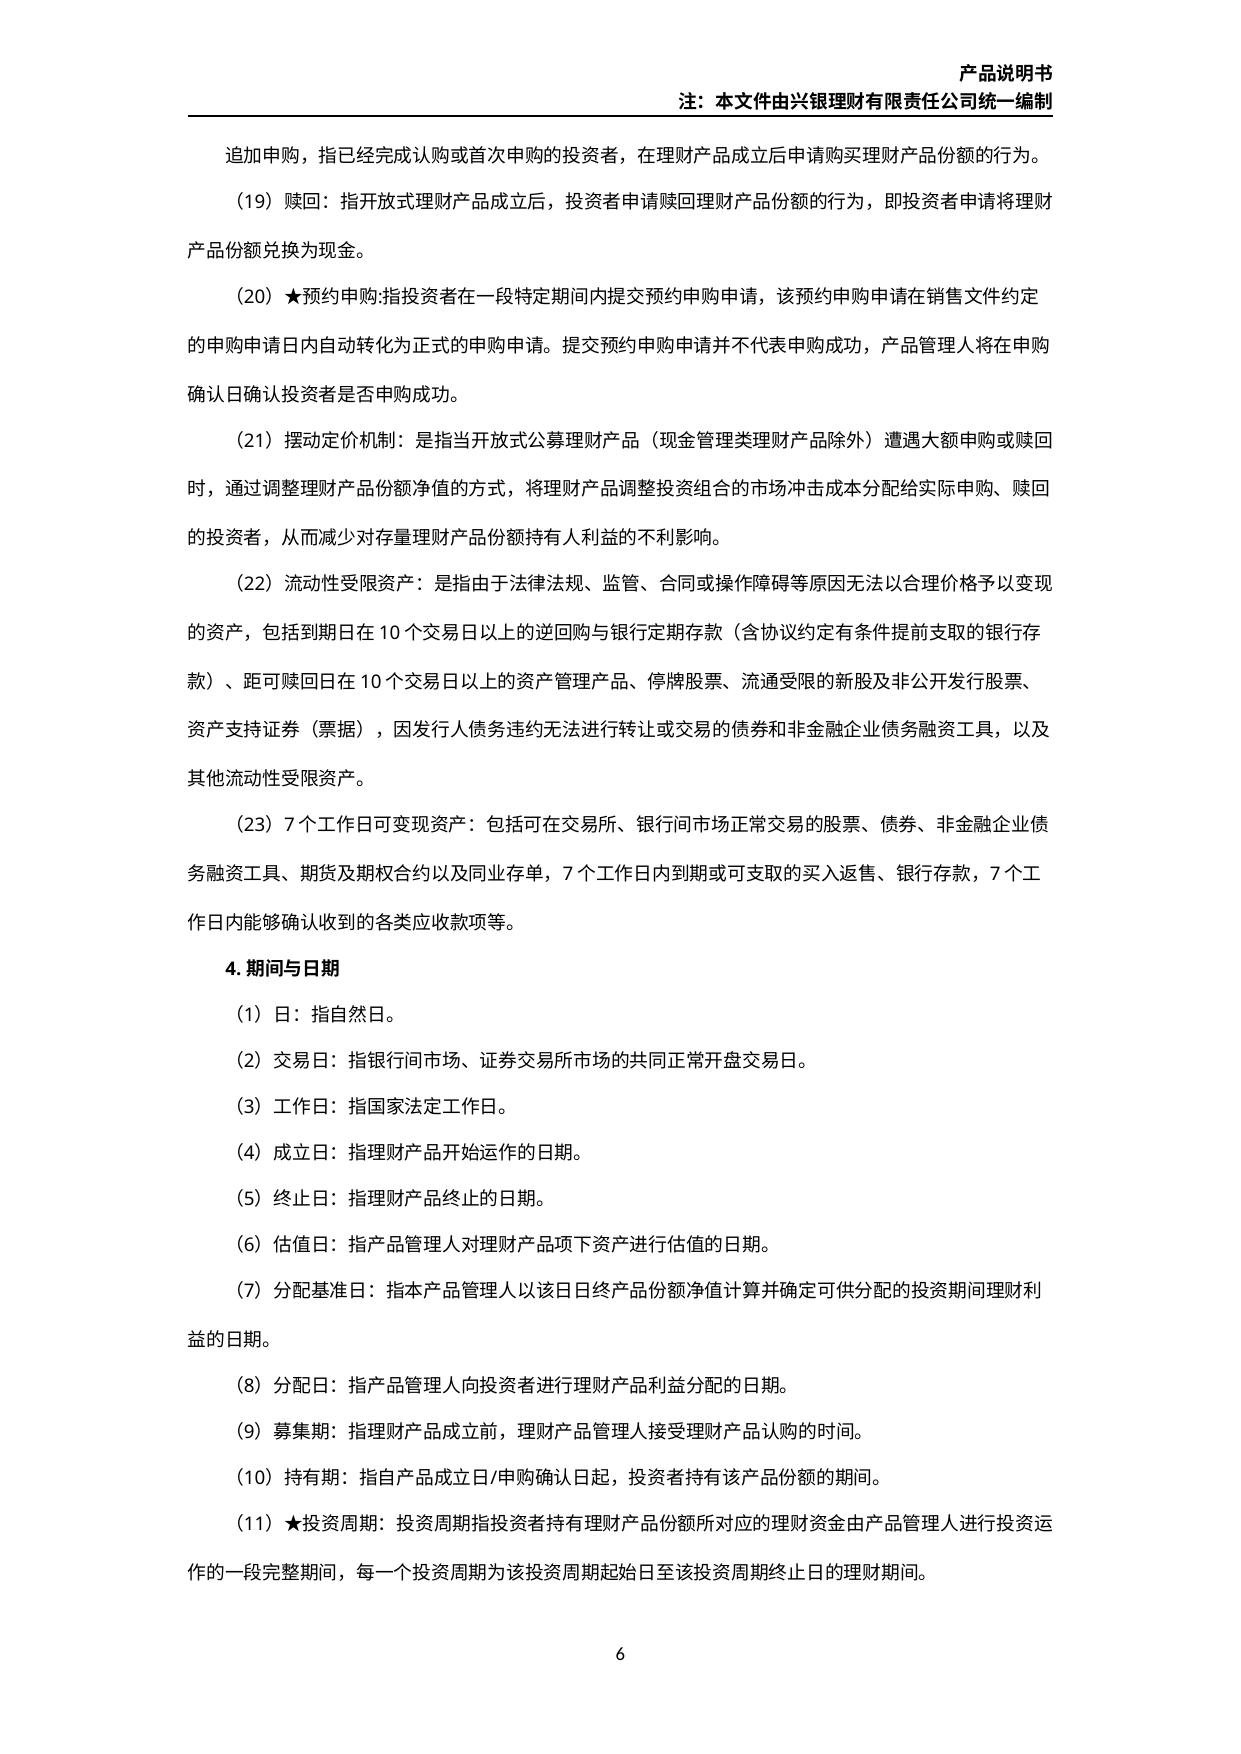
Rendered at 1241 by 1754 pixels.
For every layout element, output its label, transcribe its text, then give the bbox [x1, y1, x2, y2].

text （8）分配日：指产品管理人向投资者进行理财产品利益分配的日期。 [187, 1368, 1053, 1400]
text （2）交易日：指银行间市场、证券交易所市场的共同正常开盘交易日。 [187, 1043, 1053, 1075]
text （7）分配基准日：指本产品管理人以该日日终产品份额净值计算并确定可供分配的投资期间理财利益的日期。 [187, 1273, 1053, 1354]
text （11）★投资周期：投资周期指投资者持有理财产品份额所对应的理财资金由产品管理人进行投资运作的一段完整期间，每一个投资周期为该投资周期起始日至该投资周期终止日的理财期间。 [187, 1506, 1053, 1587]
text （20）★预约申购:指投资者在一段特定期间内提交预约申购申请，该预约申购申请在销售文件约定的申购申请日内自动转化为正式的申购申请。提交预约申购申请并不代表申购成功，产品管理人将在申购确认日确认投资者是否申购成功。 [187, 279, 1053, 409]
text （23）7个工作日可变现资产：包括可在交易所、银行间市场正常交易的股票、债券、非金融企业债务融资工具、期货及期权合约以及同业存单，7个工作日内到期或可支取的买入返售、银行存款，7个工作日内能够确认收到的各类应收款项等。 [187, 807, 1053, 937]
text （9）募集期：指理财产品成立前，理财产品管理人接受理财产品认购的时间。 [187, 1414, 1053, 1446]
text 追加申购，指已经完成认购或首次申购的投资者，在理财产品成立后申请购买理财产品份额的行为。 [187, 138, 1053, 171]
text （21）摆动定价机制：是指当开放式公募理财产品（现金管理类理财产品除外）遭遇大额申购或赎回时，通过调整理财产品份额净值的方式，将理财产品调整投资组合的市场冲击成本分配给实际申购、赎回的投资者，从而减少对存量理财产品份额持有人利益的不利影响。 [187, 423, 1053, 553]
text （6）估值日：指产品管理人对理财产品项下资产进行估值的日期。 [187, 1227, 1053, 1259]
text （5）终止日：指理财产品终止的日期。 [187, 1181, 1053, 1213]
text （1）日：指自然日。 [187, 997, 1053, 1029]
text 4. 期间与日期 [187, 951, 1053, 983]
text （3）工作日：指国家法定工作日。 [187, 1089, 1053, 1121]
text （22）流动性受限资产：是指由于法律法规、监管、合同或操作障碍等原因无法以合理价格予以变现的资产，包括到期日在10个交易日以上的逆回购与银行定期存款（含协议约定有条件提前支取的银行存款）、距可赎回日在10个交易日以上的资产管理产品、停牌股票、流通受限的新股及非公开发行股票、资产支持证券（票据），因发行人债务违约无法进行转让或交易的债券和非金融企业债务融资工具，以及其他流动性受限资产。 [187, 566, 1053, 794]
text （19）赎回：指开放式理财产品成立后，投资者申请赎回理财产品份额的行为，即投资者申请将理财产品份额兑换为现金。 [187, 184, 1053, 266]
text （10）持有期：指自产品成立日/申购确认日起，投资者持有该产品份额的期间。 [187, 1460, 1053, 1492]
text （4）成立日：指理财产品开始运作的日期。 [187, 1135, 1053, 1167]
